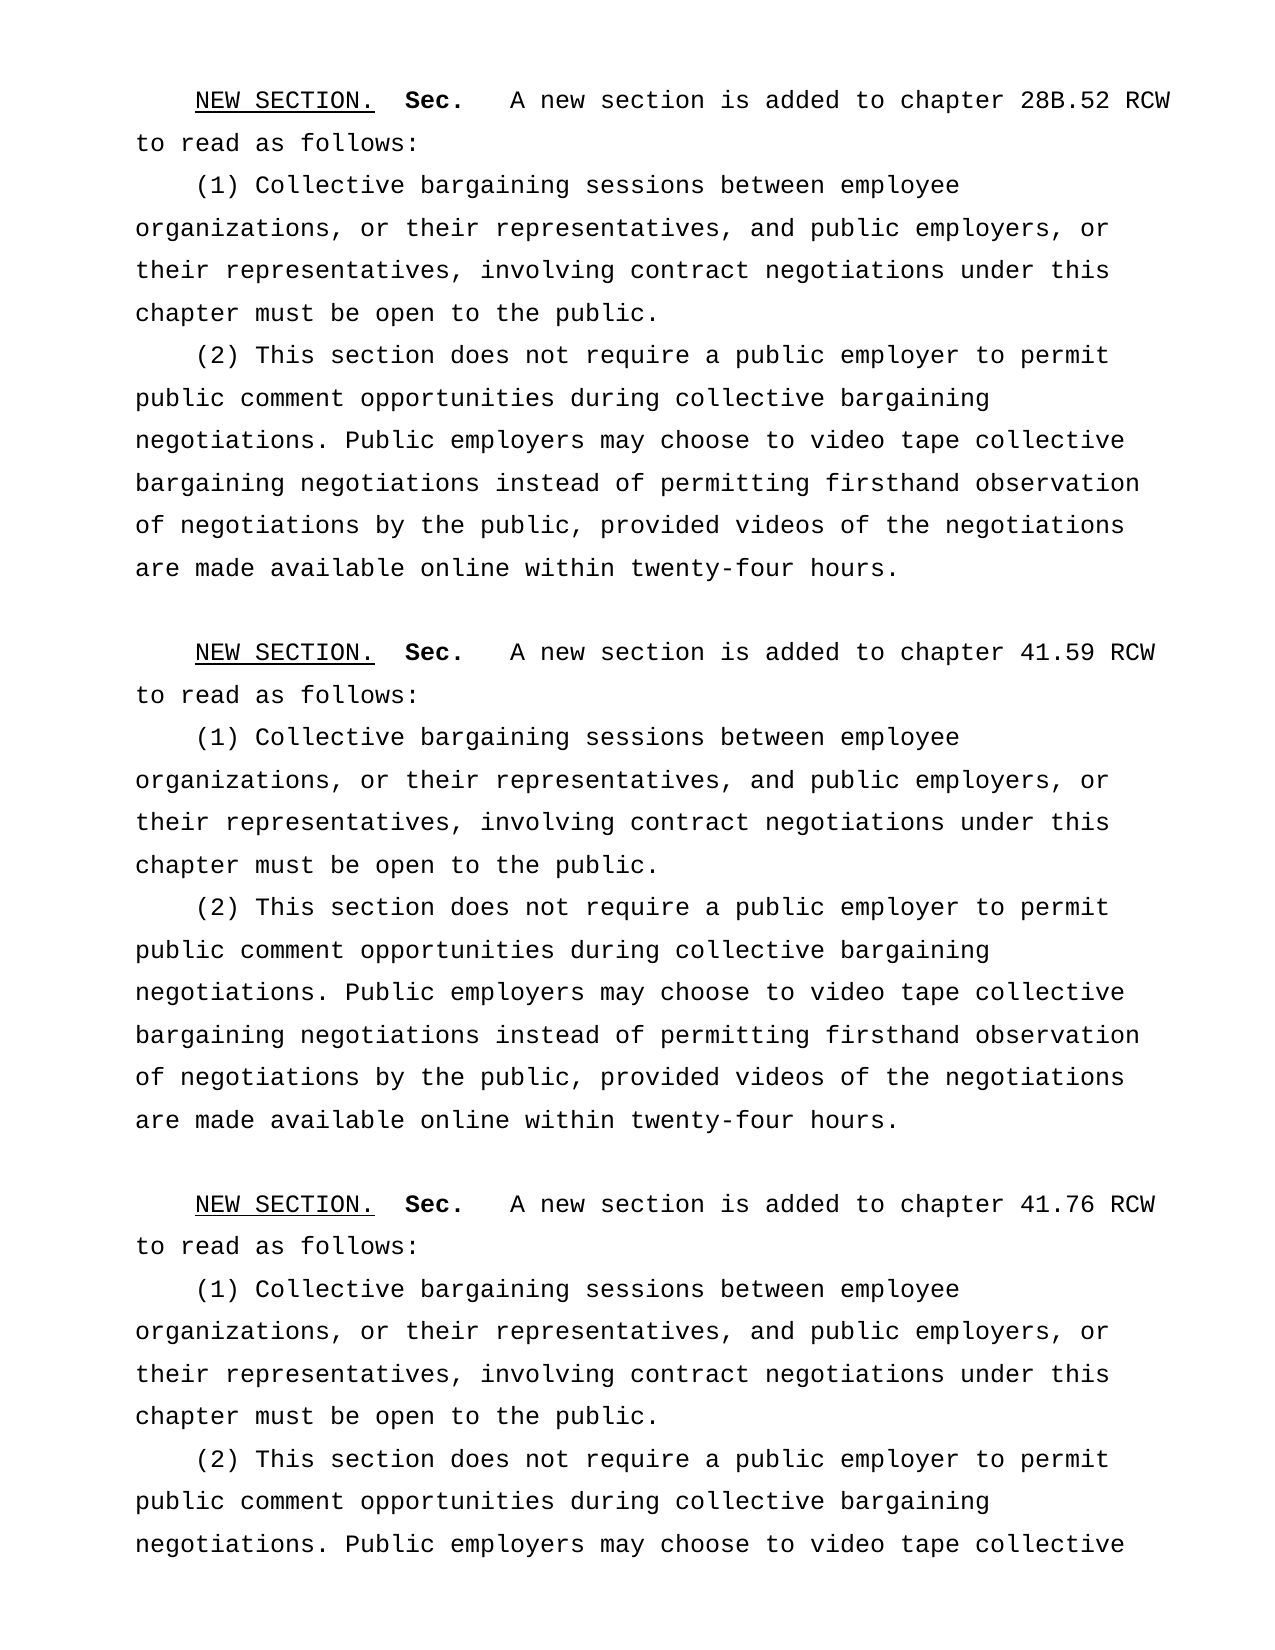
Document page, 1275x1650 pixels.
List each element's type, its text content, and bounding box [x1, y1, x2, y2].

text NEW SECTION. Sec. A new section is added to chapter 41.59 RCW to read as follows: [135, 627, 1170, 712]
text NEW SECTION. Sec. A new section is added to chapter 41.76 RCW to read as follows: [135, 1178, 1170, 1263]
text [135, 1433, 1170, 1561]
text NEW SECTION. Sec. A new section is added to chapter 28B.52 RCW to read as follows: [135, 75, 1170, 160]
